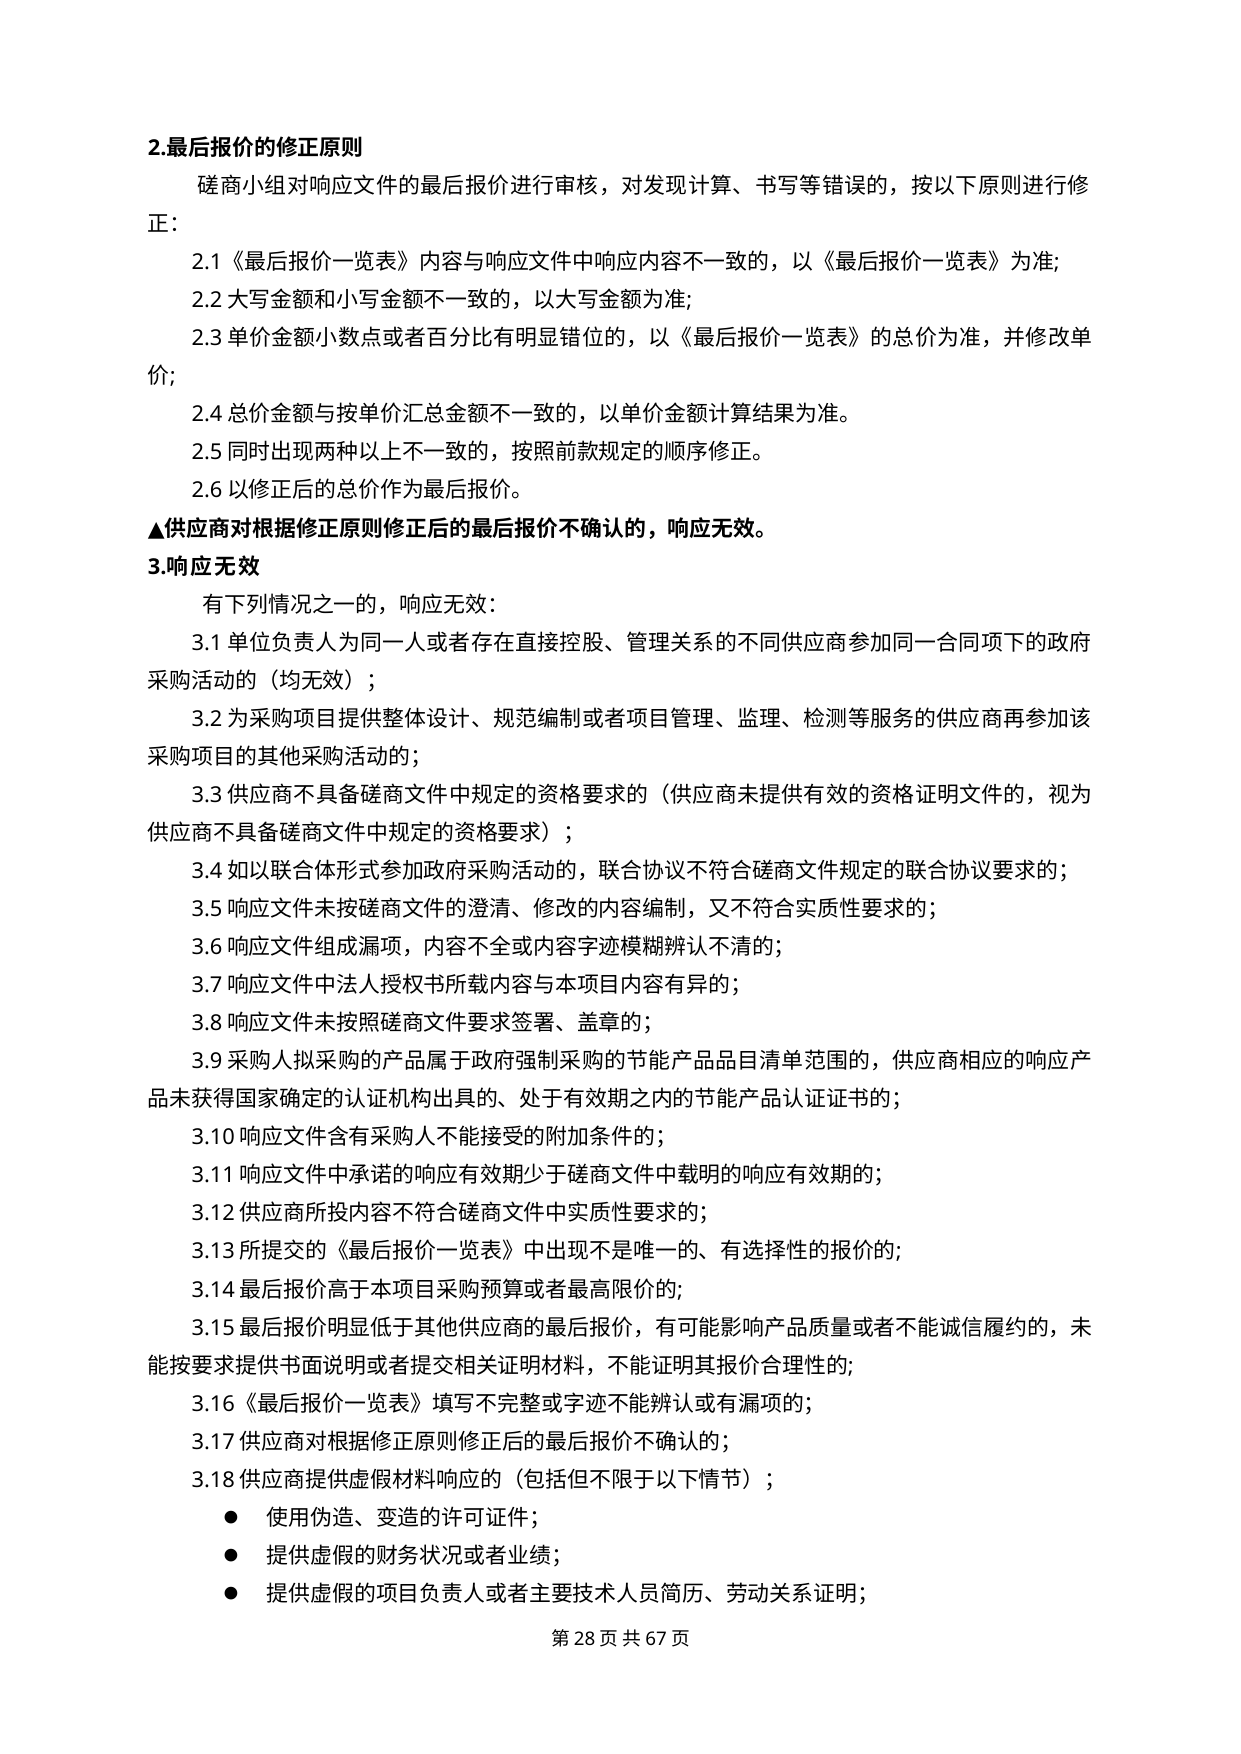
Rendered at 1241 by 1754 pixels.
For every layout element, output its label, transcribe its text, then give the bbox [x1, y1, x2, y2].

list 提供虚假的财务状况或者业绩； [223, 1538, 1092, 1570]
text 3.4如以联合体形式参加政府采购活动的，联合协议不符合磋商文件规定的联合协议要求的； [148, 853, 1092, 884]
text 3.响应无效 [148, 549, 1092, 581]
text 3.10响应文件含有采购人不能接受的附加条件的； [148, 1119, 1092, 1151]
text 3.8响应文件未按照磋商文件要求签署、盖章的； [148, 1005, 1092, 1037]
text 2.6以修正后的总价作为最后报价。 [148, 472, 1092, 504]
text 2.5同时出现两种以上不一致的，按照前款规定的顺序修正。 [148, 434, 1092, 466]
text 3.12供应商所投内容不符合磋商文件中实质性要求的； [148, 1195, 1092, 1227]
text 磋商小组对响应文件的最后报价进行审核，对发现计算、书写等错误的，按以下原则进行修正： [148, 168, 1092, 238]
text 3.16《最后报价一览表》填写不完整或字迹不能辨认或有漏项的； [148, 1386, 1092, 1418]
text 2.4总价金额与按单价汇总金额不一致的，以单价金额计算结果为准。 [148, 396, 1092, 428]
text 3.15最后报价明显低于其他供应商的最后报价，有可能影响产品质量或者不能诚信履约的，未能按要求提供书面说明或者提交相关证明材料，不能证明其报价合理性的; [148, 1310, 1092, 1379]
list 提供虚假的项目负责人或者主要技术人员简历、劳动关系证明； [223, 1576, 1092, 1608]
text 2.2大写金额和小写金额不一致的，以大写金额为准; [148, 282, 1092, 314]
text 3.5响应文件未按磋商文件的澄清、修改的内容编制，又不符合实质性要求的； [148, 891, 1092, 922]
text 3.6响应文件组成漏项，内容不全或内容字迹模糊辨认不清的； [148, 929, 1092, 961]
text 3.18供应商提供虚假材料响应的（包括但不限于以下情节）； [148, 1462, 1092, 1494]
text 3.17供应商对根据修正原则修正后的最后报价不确认的； [148, 1424, 1092, 1456]
list 使用伪造、变造的许可证件； [223, 1500, 1092, 1532]
text 2.1《最后报价一览表》内容与响应文件中响应内容不一致的，以《最后报价一览表》为准; [148, 244, 1092, 276]
text 2.3单价金额小数点或者百分比有明显错位的，以《最后报价一览表》的总价为准，并修改单价; [148, 320, 1092, 390]
text 3.14最后报价高于本项目采购预算或者最高限价的; [148, 1272, 1092, 1303]
text 3.7响应文件中法人授权书所载内容与本项目内容有异的； [148, 967, 1092, 999]
text 3.1单位负责人为同一人或者存在直接控股、管理关系的不同供应商参加同一合同项下的政府采购活动的（均无效）； [148, 625, 1092, 694]
text 3.2为采购项目提供整体设计、规范编制或者项目管理、监理、检测等服务的供应商再参加该采购项目的其他采购活动的； [148, 701, 1092, 770]
text 3.9采购人拟采购的产品属于政府强制采购的节能产品品目清单范围的，供应商相应的响应产品未获得国家确定的认证机构出具的、处于有效期之内的节能产品认证证书的； [148, 1043, 1092, 1113]
text 3.3供应商不具备磋商文件中规定的资格要求的（供应商未提供有效的资格证明文件的，视为供应商不具备磋商文件中规定的资格要求）； [148, 777, 1092, 846]
text 2.最后报价的修正原则 [148, 130, 1092, 162]
text 有下列情况之一的，响应无效： [148, 587, 1092, 618]
text 3.13所提交的《最后报价一览表》中出现不是唯一的、有选择性的报价的; [148, 1233, 1092, 1265]
text 3.11响应文件中承诺的响应有效期少于磋商文件中载明的响应有效期的； [148, 1157, 1092, 1189]
text ▲供应商对根据修正原则修正后的最后报价不确认的，响应无效。 [148, 511, 1092, 542]
